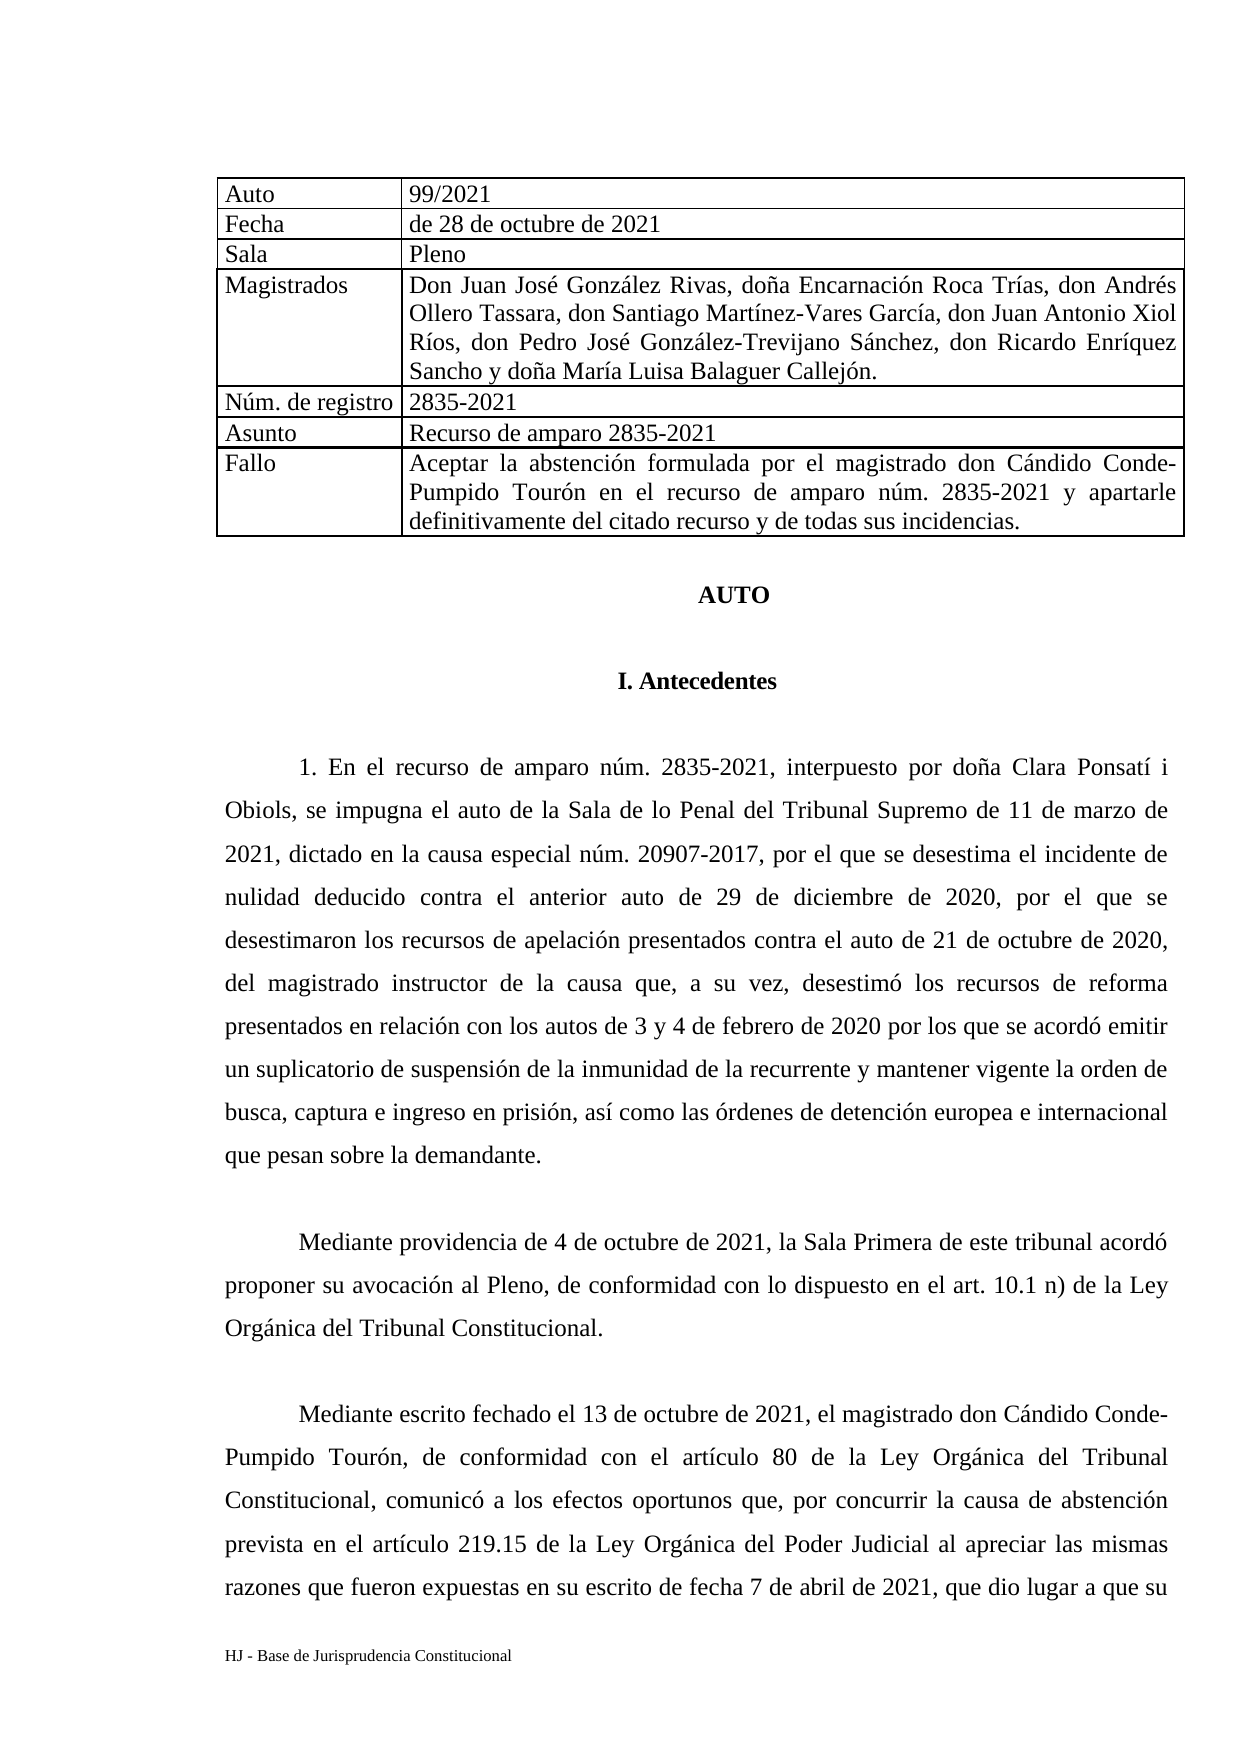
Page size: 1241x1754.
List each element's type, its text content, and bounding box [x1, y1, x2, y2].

table_cell de 28 de octubre de 2021 [402, 209, 1184, 238]
table_cell Fallo [218, 449, 401, 535]
text I. Antecedentes [224, 666, 1169, 695]
text AUTO [224, 580, 1169, 609]
table_header Auto [218, 179, 401, 207]
table_cell 2835-2021 [403, 387, 1183, 416]
table_cell Magistrados [218, 270, 401, 385]
table_cell Don Juan José González Rivas, doña Encarnación Roca Trías, don Andrés Ollero Tassara, don Santiago Martínez-Vares García, don Juan Antonio Xiol Ríos, don Pedro José González-Trevijano Sánchez, don Ricardo Enríquez Sancho y doña María Luisa Balaguer Callejón. [403, 270, 1183, 385]
table_cell Fecha [218, 209, 401, 238]
table_cell Pleno [402, 240, 1184, 268]
text 1. En el recurso de amparo núm. 2835-2021, interpuesto por doña Clara Ponsatí i Obiols, se impugna el auto de la Sala de lo Penal del Tribunal Supremo de 11 de marzo de 2021, dictado en la causa especial núm. 20907-2017, por el que se desestima el incidente de nulidad deducido contra el anterior auto de 29 de diciembre de 2020, por el que se desestimaron los recursos de apelación presentados contra el auto de 21 de octubre de 2020, del magistrado instructor de la causa que, a su vez, desestimó los recursos de reforma presentados en relación con los autos de 3 y 4 de febrero de 2020 por los que se acordó emitir un suplicatorio de suspensión de la inmunidad de la recurrente y mantener vigente la orden de busca, captura e ingreso en prisión, así como las órdenes de detención europea e internacional que pesan sobre la demandante. [224, 752, 1169, 1169]
text Mediante providencia de 4 de octubre de 2021, la Sala Primera de este tribunal acordó proponer su avocación al Pleno, de conformidad con lo dispuesto en el art. 10.1 n) de la Ley Orgánica del Tribunal Constitucional. [224, 1227, 1169, 1342]
table_header 99/2021 [402, 179, 1184, 207]
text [224, 1399, 1169, 1601]
table_cell Sala [218, 240, 401, 268]
table_cell Aceptar la abstención formulada por el magistrado don Cándido Conde-Pumpido Tourón en el recurso de amparo núm. 2835-2021 y apartarle definitivamente del citado recurso y de todas sus incidencias. [403, 449, 1183, 535]
table_cell Recurso de amparo 2835-2021 [403, 418, 1183, 446]
table_cell Asunto [218, 418, 401, 446]
table_cell Núm. de registro [218, 387, 401, 416]
